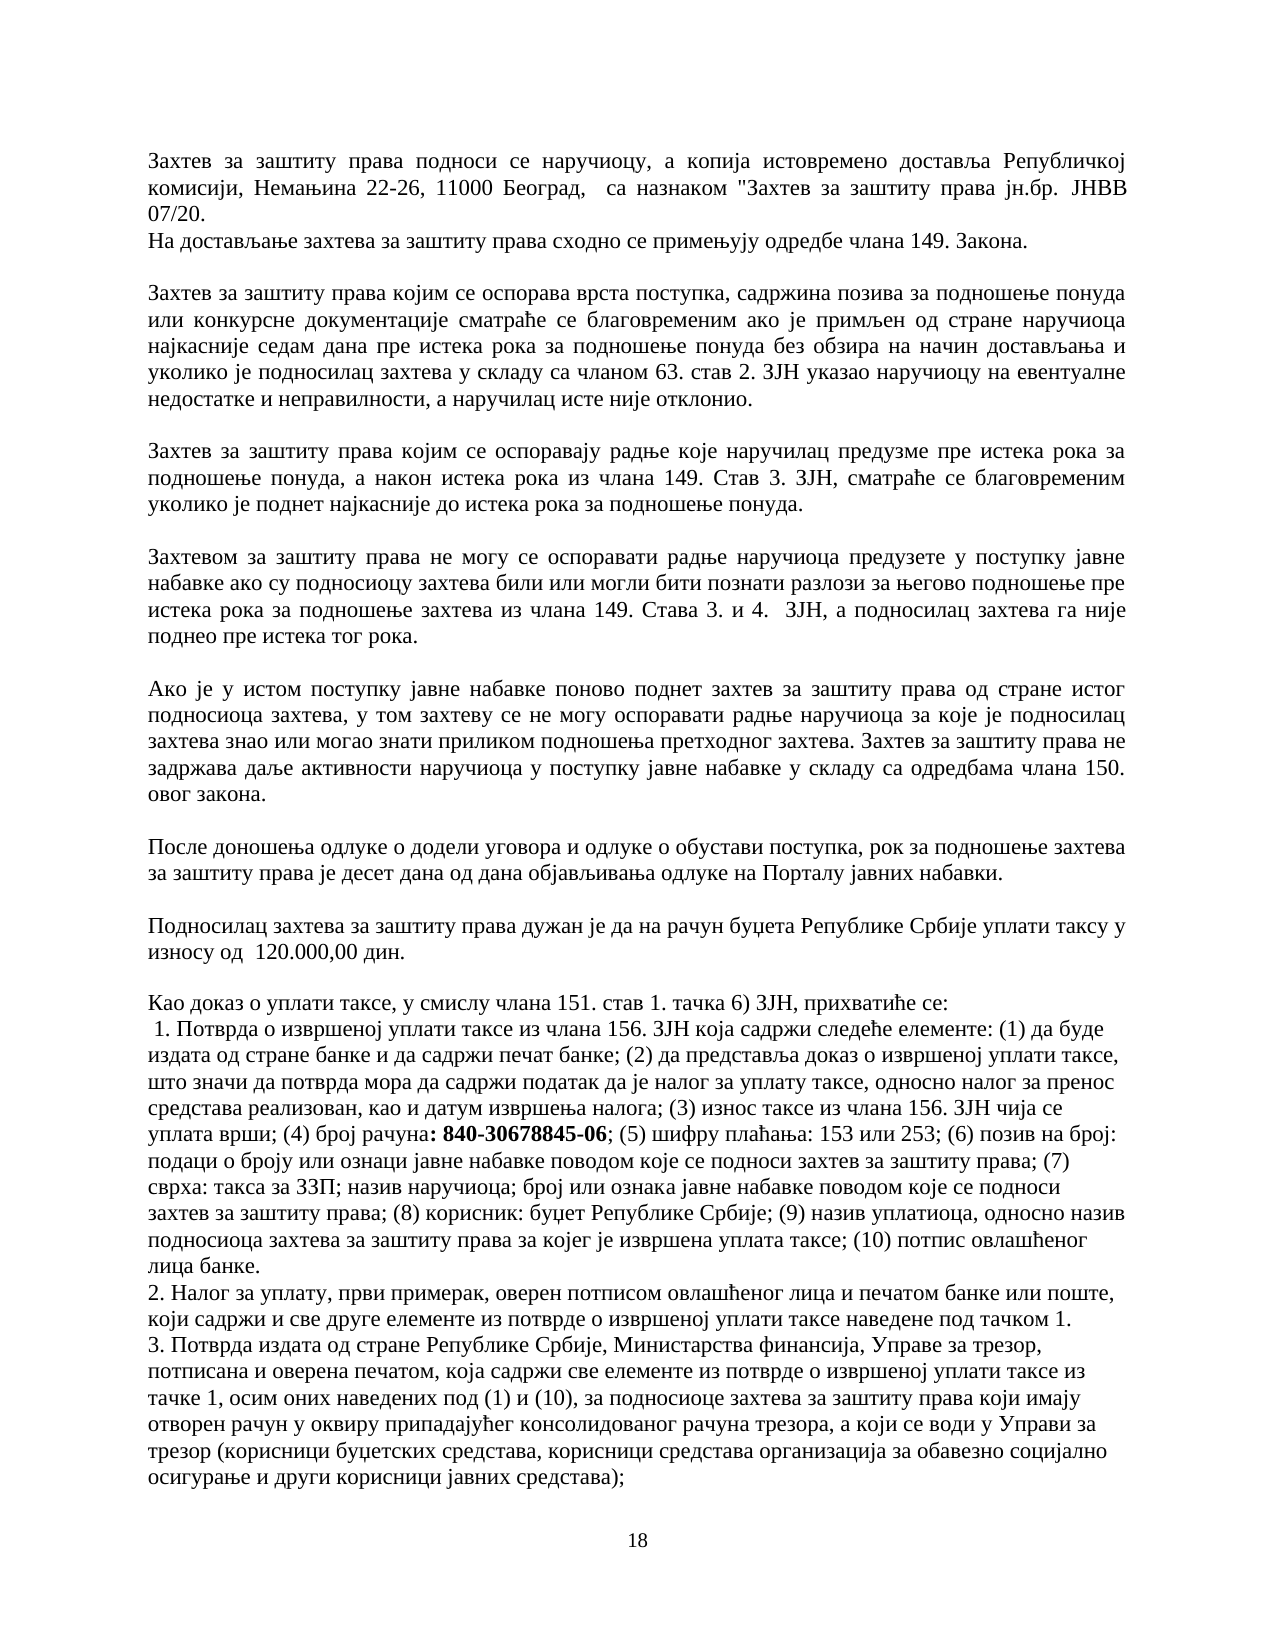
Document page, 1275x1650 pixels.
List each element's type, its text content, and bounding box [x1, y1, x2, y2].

text Захтев за заштиту права којим се оспорава врста поступка, садржина позива за подношење понуда или конкурсне документације сматраће се благовременим ако је примљен од стране наручиоца најкасније седам дана пре истека рока за подношење понуда без обзира на начин достављања и уколико је подносилац захтева у складу са чланом 63. став 2. ЗЈН указао наручиоцу на евентуалне недостатке и неправилности, а наручилац исте није отклонио. [148, 279, 1127, 411]
text На достављање захтева за заштиту права сходно се примењују одредбе члана 149. Закона. [148, 227, 1127, 253]
text Као доказ о уплати таксе, у смислу члана 151. став 1. тачка 6) ЗЈН, прихватиће се: [148, 989, 1127, 1015]
text 3. Потврда издата од стране Републике Србије, Министарства финансија, Управе за трезор, потписана и оверена печатом, која садржи све елементе из потврде о извршеној уплати таксе из тачке 1, осим оних наведених под (1) и (10), за подносиоце захтева за заштиту права који имају отворен рачун у оквиру припадајућег консолидованог рачуна трезора, а који се води у Управи за трезор (корисници буџетских средстава, корисници средстава организација за обавезно социјално осигурање и други корисници јавних средстава); [148, 1331, 1127, 1489]
text После доношења одлуке о додели уговора и одлуке о обустави поступка, рок за подношење захтева за заштиту права је десет дана од дана објављивања одлуке на Порталу јавних набавки. [148, 833, 1127, 886]
text Захтевом за заштиту права не могу се оспоравати радње наручиоца предузете у поступку јавне набавке ако су подносиоцу захтева били или могли бити познати разлози за његово подношење пре истека рока за подношење захтева из члана 149. Става 3. и 4. ЗЈН, а подносилац захтева га није поднео пре истека тог рока. [148, 543, 1127, 648]
text 1. Потврда о извршеној уплати таксе из члана 156. ЗЈН која садржи следеће елементе: (1) да буде издата од стране банке и да садржи печат банке; (2) да представља доказ о извршеној уплати таксе, што значи да потврда мора да садржи податак да је налог за уплату таксе, односно налог за пренос средстава реализован, као и датум извршења налога; (3) износ таксе из члана 156. ЗЈН чија се уплата врши; (4) број рачуна: 840-30678845-06; (5) шифру плаћања: 153 или 253; (6) позив на број: подаци о броју или ознаци јавне набавке поводом које се подноси захтев за заштиту права; (7) сврха: такса за ЗЗП; назив наручиоца; број или ознакa јавне набавке поводом које се подноси захтев за заштиту права; (8) корисник: буџет Републике Србије; (9) назив уплатиоца, односно назив подносиоца захтева за заштиту права за којег је извршена уплата таксе; (10) потпис овлашћеног лица банке. [148, 1015, 1127, 1278]
text Захтев за заштиту права подноси се наручиоцу, а копија истовремено доставља Републичкој комисији, Немањина 22-26, 11000 Београд, са назнаком "Захтев за заштиту права јн.бр. ЈНВВ 07/20. [148, 148, 1127, 227]
text 2. Налог за уплату, први примерак, оверен потписом овлашћеног лица и печатом банке или поште, који садржи и све друге елементе из потврде о извршеној уплати таксе наведене под тачком 1. [148, 1278, 1127, 1331]
text Захтев за заштиту права којим се оспоравају радње које наручилац предузме пре истека рока за подношење понуда, а након истека рока из члана 149. Став 3. ЗЈН, сматраће се благовременим уколико је поднет најкасније до истека рока за подношење понуда. [148, 437, 1127, 517]
text Ако је у истом поступку јавне набавке поново поднет захтев за заштиту права од стране истог подносиоца захтева, у том захтеву се не могу оспоравати радње наручиоца за које је подносилац захтева знао или могао знати приликом подношења претходног захтева. Захтев за заштиту права не задржава даље активности наручиоца у поступку јавне набавке у складу са одредбама члана 150. овог закона. [148, 675, 1127, 806]
text Подносилац захтева за заштиту права дужан је да на рачун буџета Републике Србије уплати таксу у износу од 120.000,00 дин. [148, 912, 1127, 964]
